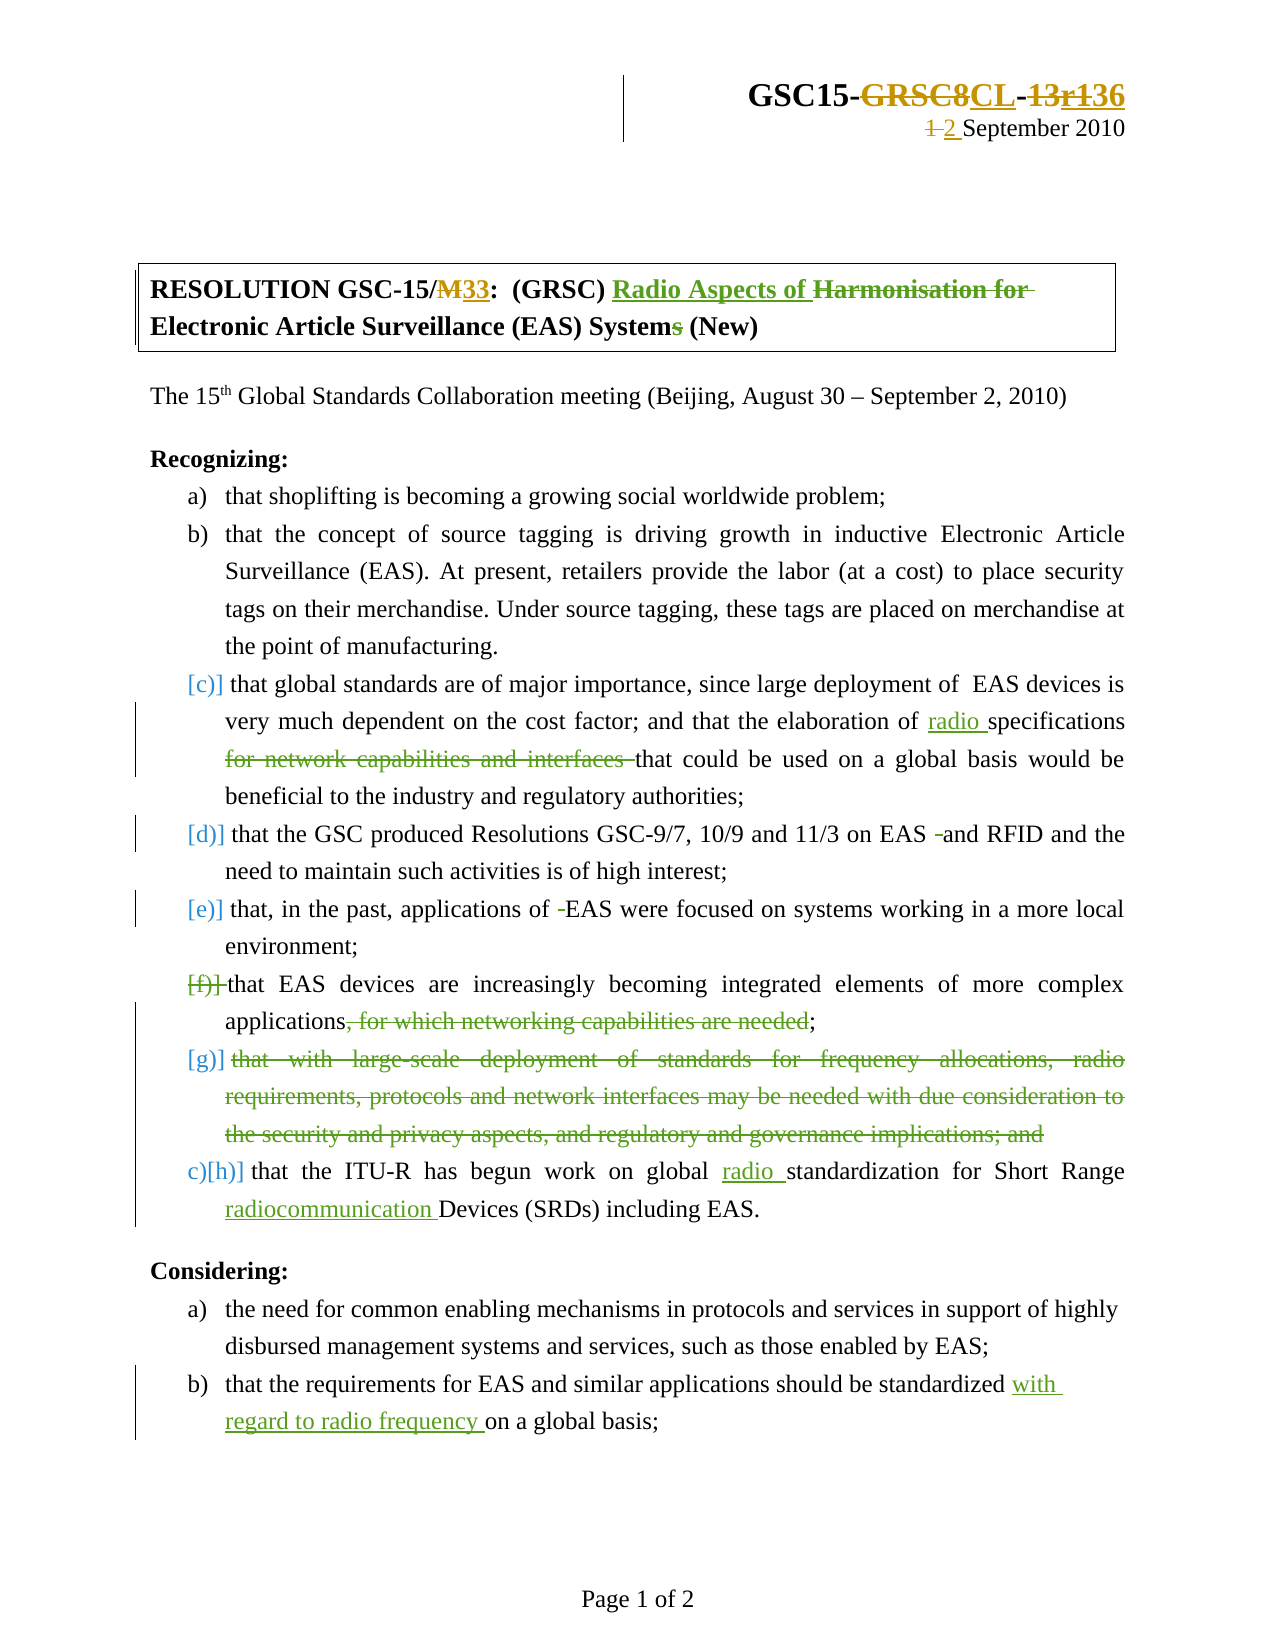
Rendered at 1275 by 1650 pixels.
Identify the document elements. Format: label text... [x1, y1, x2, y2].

list that the ITU-R has begun work on global standardization for Devices (SRDs) including EAS. [187, 1152, 1125, 1227]
list that the concept of source tagging is driving growth in inductive Electronic Article Surveillance (EAS). At present, retailers provide the labor (at a cost) to place security tags on their merchandise. Under source tagging, these tags are placed on merchandise at the point of manufacturing. [187, 514, 1125, 664]
list that shoplifting is becoming a growing social worldwide problem; [187, 477, 1125, 514]
list that the GSC produced Resolutions GSC-9/7, 10/9 and 11/3 on EAS and RFID and the need to maintain such activities is of high interest; [187, 814, 1125, 889]
list that global standards are of major importance, since large deployment of EAS devices is very much dependent on the cost factor; and that the elaboration of specifications that could be used on a global basis would be beneficial to the industry and regulatory authorities; [187, 664, 1125, 814]
text Considering: [150, 1252, 1125, 1289]
text Recognizing: [150, 439, 1125, 477]
list that EAS devices are increasingly becoming integrated elements of more complex applications; [187, 964, 1125, 1039]
list that, in the past, applications of EAS were focused on systems working in a more local environment; [187, 889, 1125, 964]
list that the requirements for EAS and similar applications should be standardized on a global basis; [187, 1364, 1125, 1439]
list the need for common enabling mechanisms in protocols and services in support of highly disbursed management systems and services, such as those enabled by EAS; [187, 1289, 1125, 1364]
table_header RESOLUTION GSC-15/: (GRSC) Electronic Article Surveillance (EAS) System (New) [139, 264, 1115, 351]
text The 15th Global Standards Collaboration meeting (, August 30 – September 2, 2010) [150, 377, 1125, 414]
